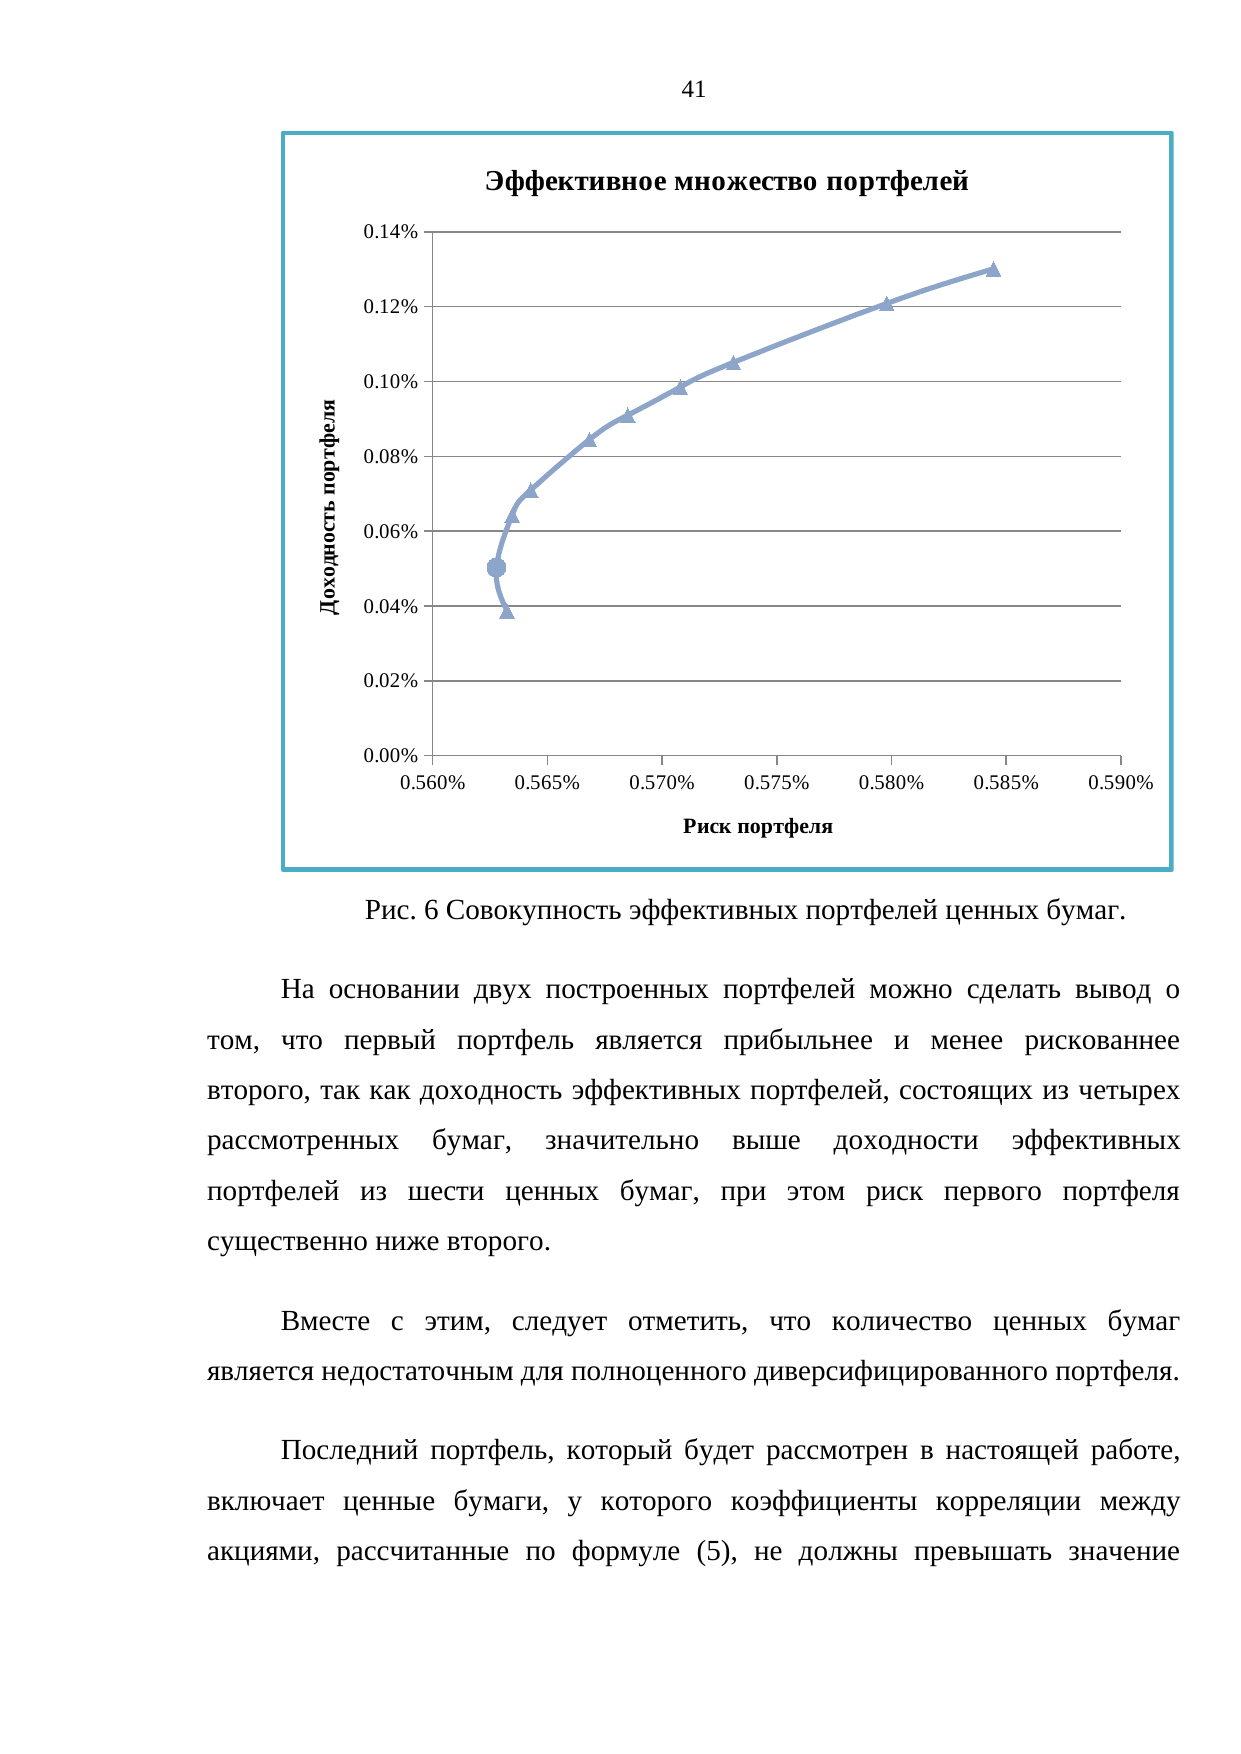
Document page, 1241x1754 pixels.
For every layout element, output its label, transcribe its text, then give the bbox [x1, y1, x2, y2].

text Рис. 6 Совокупность эффективных портфелей ценных бумаг. [236, 892, 1181, 926]
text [207, 1432, 1181, 1567]
text Вместе с этим, следует отметить, что количество ценных бумаг является недостаточным для полноценного диверсифицированного портфеля. [207, 1303, 1181, 1386]
text На основании двух построенных портфелей можно сделать вывод о том, что первый портфель является прибыльнее и менее рискованнее второго, так как доходность эффективных портфелей, состоящих из четырех рассмотренных бумаг, значительно выше доходности эффективных портфелей из шести ценных бумаг, при этом риск первого портфеля существенно ниже второго. [207, 972, 1181, 1257]
